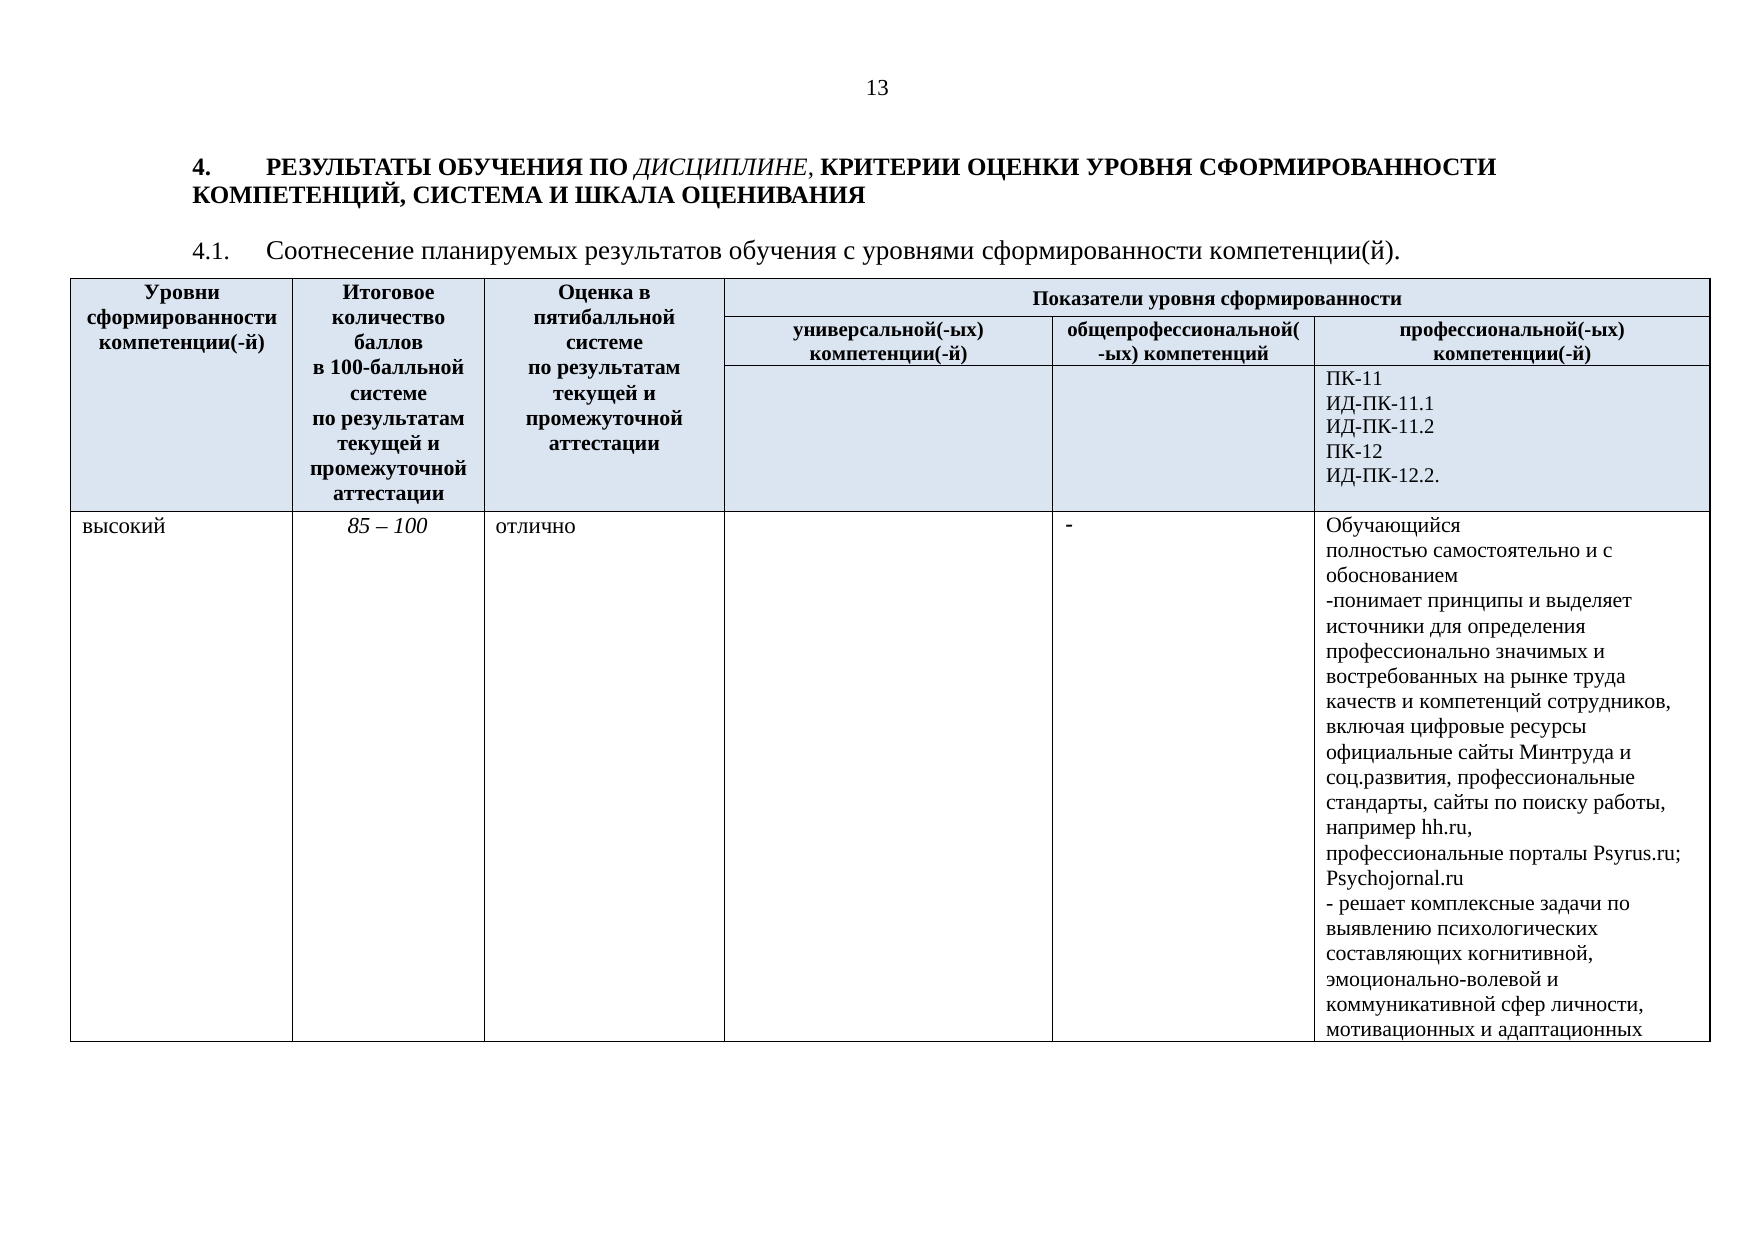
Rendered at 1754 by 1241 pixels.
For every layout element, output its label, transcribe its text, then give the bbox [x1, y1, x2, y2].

subtitle РЕЗУЛЬТАТЫ ОБУЧЕНИЯ ПО ДИСЦИПЛИНЕ, КРИТЕРИИ ОЦЕНКИ УРОВНЯ СФОРМИРОВАННОСТИ КОМПЕТЕНЦИЙ, СИСТЕМА И ШКАЛА ОЦЕНИВАНИЯ [192, 152, 1636, 209]
table_header Итоговое количество баллов в 100-балльной системе по результатам текущей и промежуточной аттестации [293, 279, 484, 511]
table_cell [1315, 512, 1709, 1041]
table_cell ПК-11 ИД-ПК-11.1 ИД-ПК-11.2 ПК-12 ИД-ПК-12.2. [1315, 366, 1709, 511]
table_header Уровни сформированности компетенции(-й) [71, 279, 292, 511]
table_cell 85 – 100 [293, 512, 484, 1041]
table_cell [1053, 512, 1314, 1041]
table_header Оценка в пятибалльной системе по результатам текущей и промежуточной аттестации [485, 279, 724, 511]
subtitle Соотнесение планируемых результатов обучения с уровнями сформированности компетенции(й). [192, 234, 1636, 265]
table_cell отлично [485, 512, 724, 1041]
table_cell общепрофессиональной(-ых) компетенций [1053, 317, 1314, 365]
table_cell универсальной(-ых) компетенции(-й) [725, 317, 1052, 365]
table_cell высокий [71, 512, 292, 1041]
table_header Показатели уровня сформированности [725, 279, 1709, 316]
table_cell профессиональной(-ых) компетенции(-й) [1315, 317, 1709, 365]
table_cell [725, 366, 1052, 511]
table_cell [1053, 366, 1314, 511]
table_cell [725, 512, 1052, 1041]
